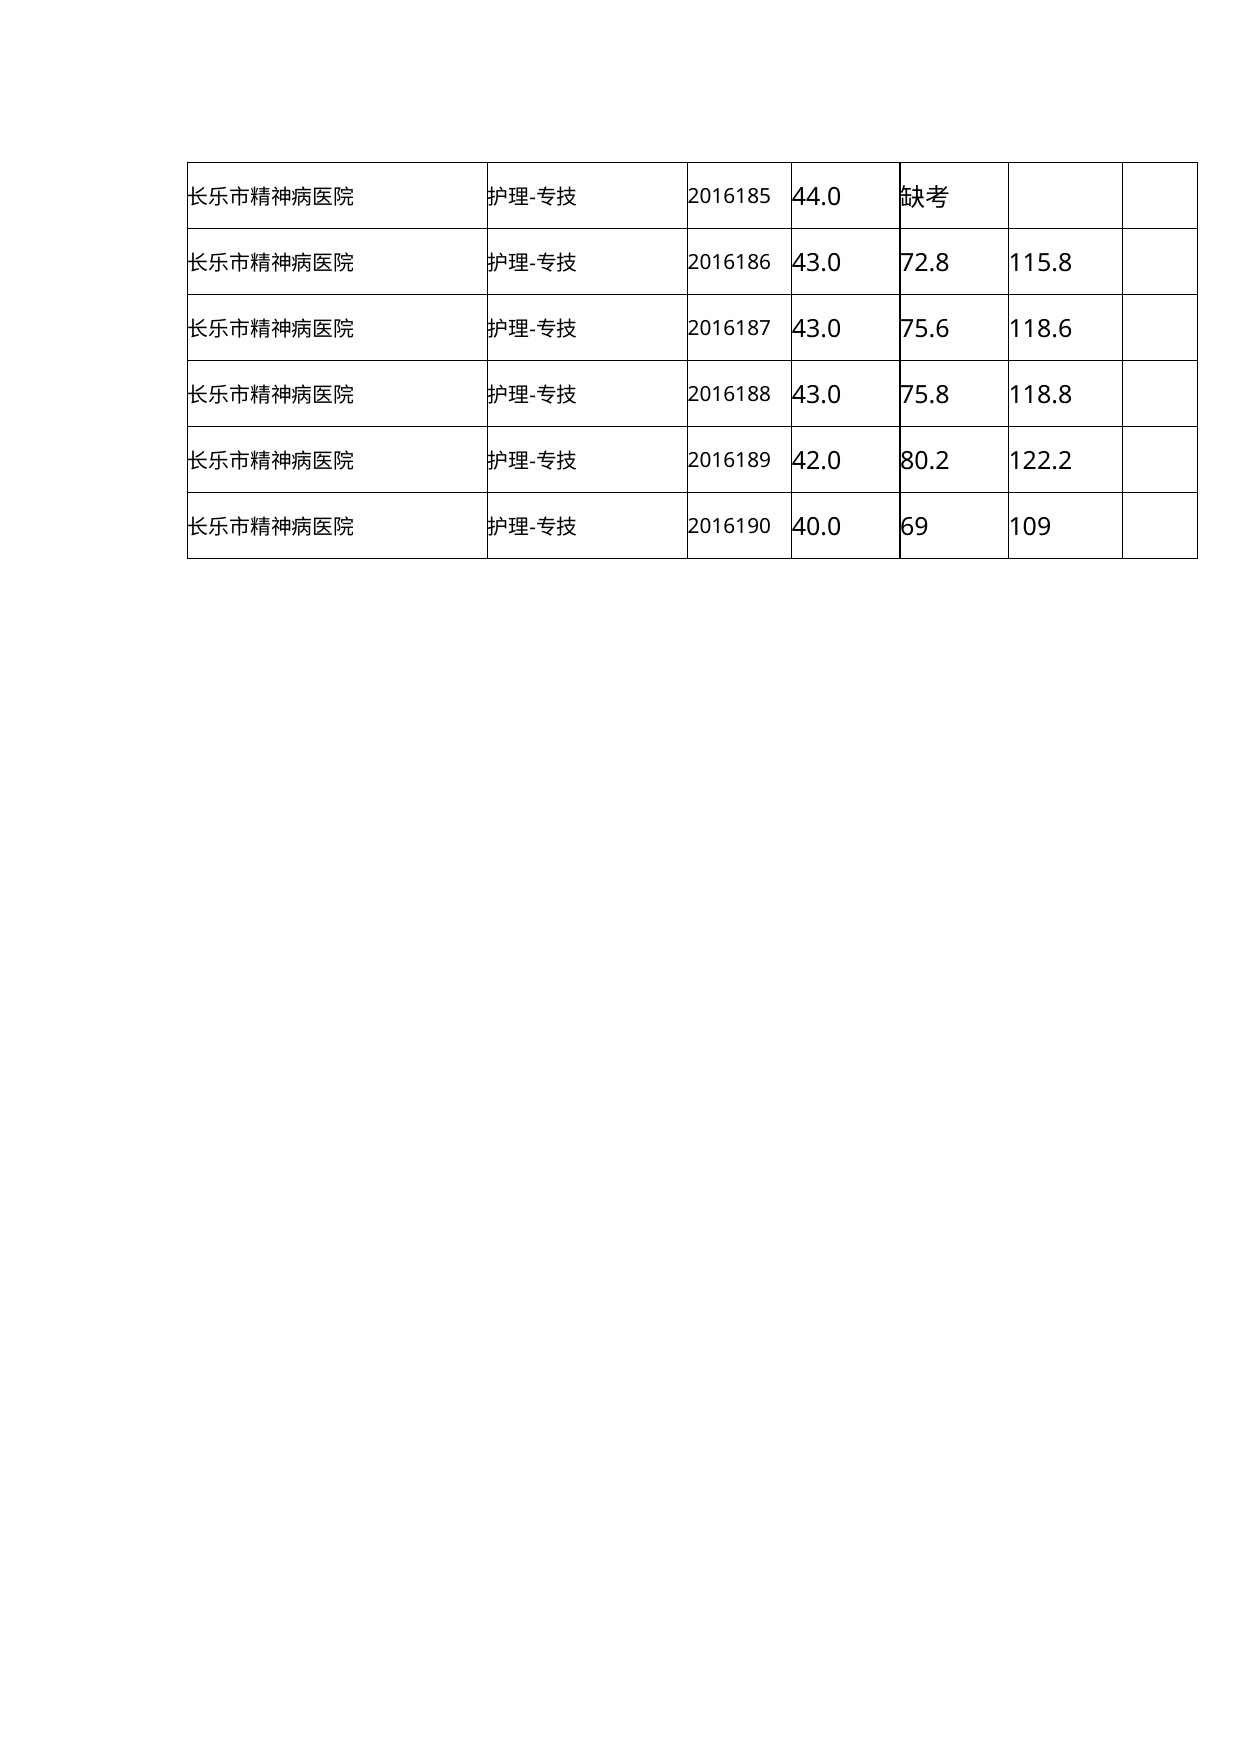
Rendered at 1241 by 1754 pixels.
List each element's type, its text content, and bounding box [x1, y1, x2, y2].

table_cell [1123, 427, 1197, 492]
table_cell 护理-专技 [488, 427, 687, 492]
table_cell 长乐市精神病医院 [188, 493, 487, 558]
table_cell 43.0 [792, 229, 899, 294]
table_cell 长乐市精神病医院 [188, 427, 487, 492]
table_cell 118.8 [1009, 361, 1122, 426]
table_cell 长乐市精神病医院 [188, 295, 487, 360]
table_cell 缺考 [901, 163, 1008, 228]
table_cell [1123, 163, 1197, 228]
table_cell 72.8 [901, 229, 1008, 294]
table_cell 122.2 [1009, 427, 1122, 492]
table_cell 2016189 [688, 427, 791, 492]
table_cell 2016187 [688, 295, 791, 360]
table_cell 43.0 [792, 295, 899, 360]
table_cell 44.0 [792, 163, 899, 228]
table_cell [1123, 295, 1197, 360]
table_cell 109 [1009, 493, 1122, 558]
table_cell [1123, 493, 1197, 558]
table_cell 75.6 [901, 295, 1008, 360]
table_cell 长乐市精神病医院 [188, 163, 487, 228]
table_cell 2016186 [688, 229, 791, 294]
table_cell 2016190 [688, 493, 791, 558]
table_cell [1123, 229, 1197, 294]
table_cell 护理-专技 [488, 493, 687, 558]
table_cell 长乐市精神病医院 [188, 229, 487, 294]
table_cell 护理-专技 [488, 361, 687, 426]
table_cell 护理-专技 [488, 229, 687, 294]
table_cell 护理-专技 [488, 295, 687, 360]
table_cell 2016185 [688, 163, 791, 228]
table_cell [1009, 163, 1122, 228]
table_cell 69 [901, 493, 1008, 558]
table_cell 护理-专技 [488, 163, 687, 228]
table_cell [1123, 361, 1197, 426]
table_cell 40.0 [792, 493, 899, 558]
table_cell 80.2 [901, 427, 1008, 492]
table_cell 118.6 [1009, 295, 1122, 360]
table_cell 75.8 [901, 361, 1008, 426]
table_cell 43.0 [792, 361, 899, 426]
table_cell 115.8 [1009, 229, 1122, 294]
table_cell 42.0 [792, 427, 899, 492]
table_cell 2016188 [688, 361, 791, 426]
table_cell 长乐市精神病医院 [188, 361, 487, 426]
